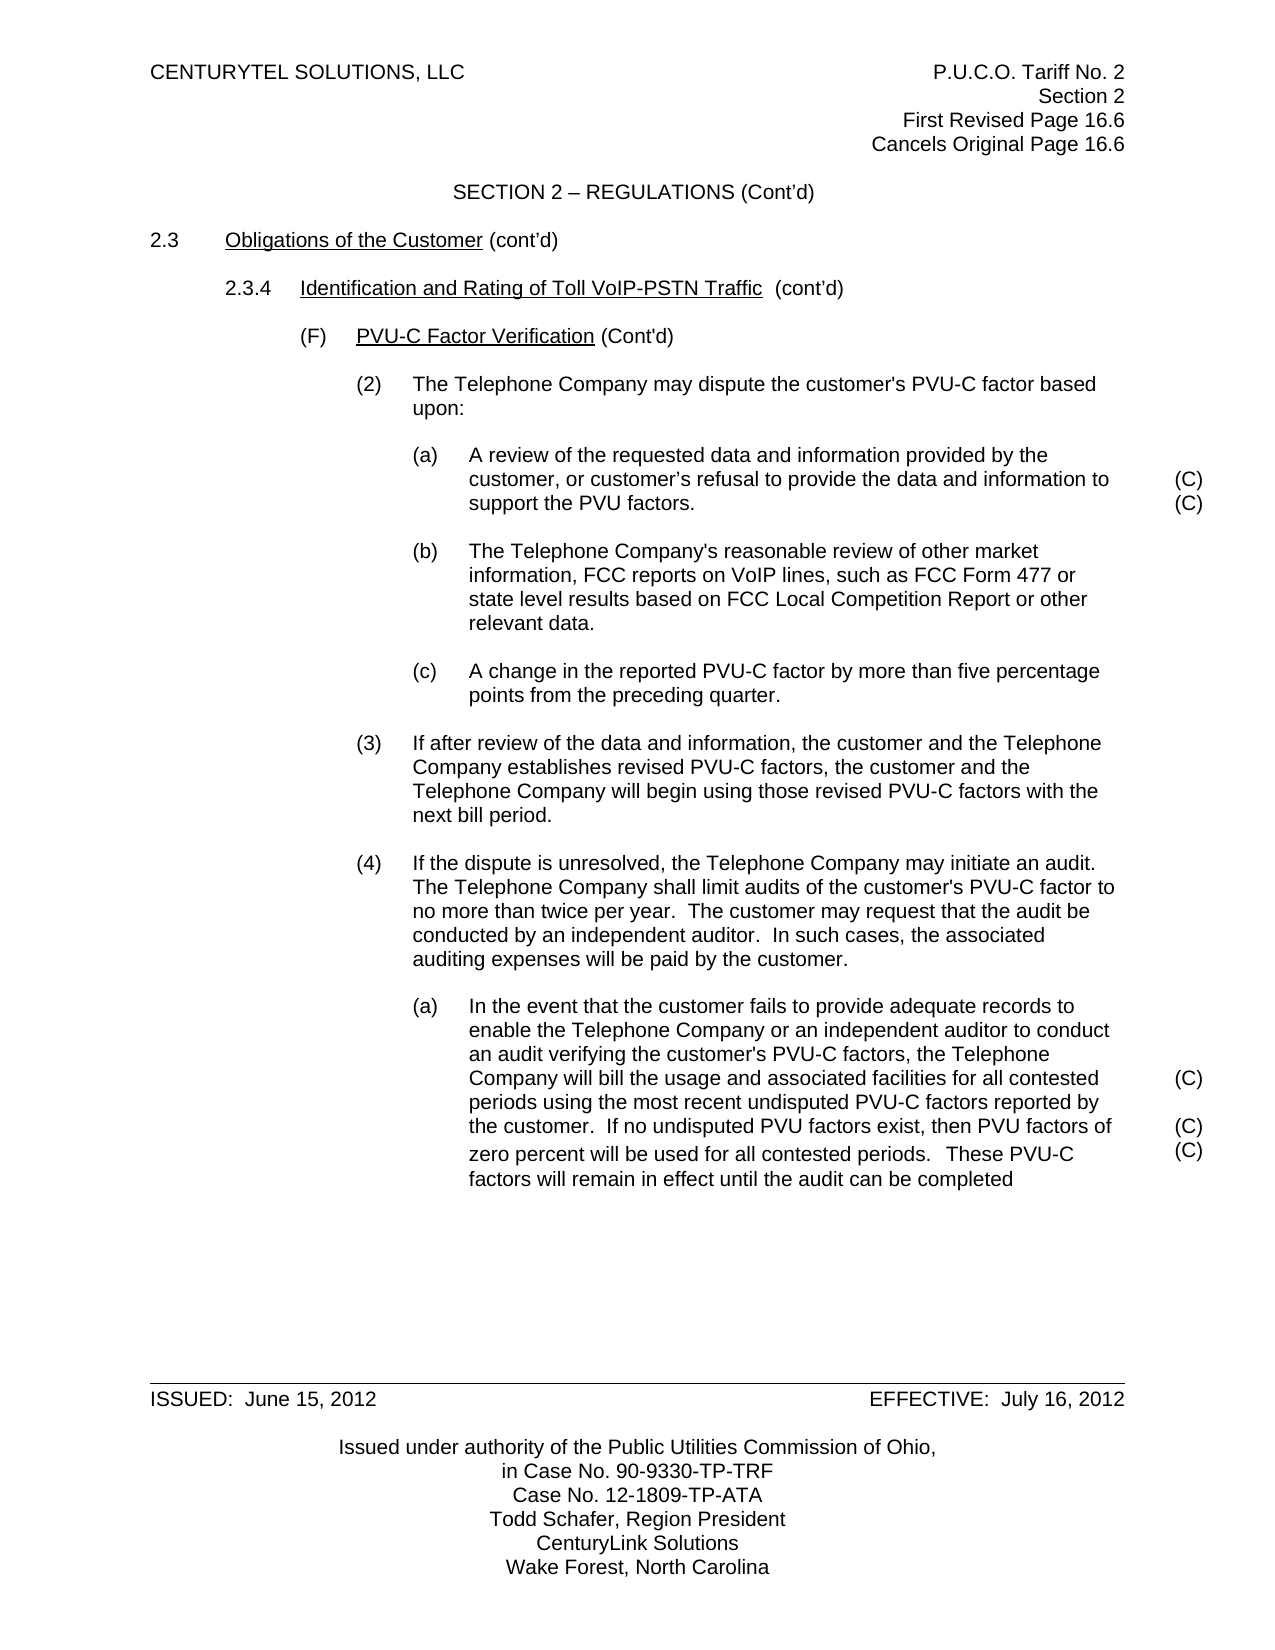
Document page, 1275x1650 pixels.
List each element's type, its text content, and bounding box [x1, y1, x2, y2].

text Issued under authority of the Public Utilities Commission of Ohio, [150, 1435, 1125, 1459]
text Section 2 [150, 84, 1200, 108]
text ISSUED: June 15, 2012 EFFECTIVE: July 16, 2012 [150, 1387, 1125, 1411]
text Todd Schafer, Region President [150, 1507, 1125, 1531]
text Case No. 12-1809-TP-ATA [150, 1483, 1125, 1507]
text CenturyLink Solutions [150, 1531, 1125, 1555]
table_header SECTION 2 – REGULATIONS (Cont’d) 2.3 Obligations of the Customer (cont’d) 2.3.4 Identification and Rating of Toll VoIP-PSTN Traffic (cont’d) (F) PVU-C Factor Verification (Cont'd) (2) The Telephone Company may dispute the customer's PVU-C factor based upon: (a) A review of the requested data and information provided by the customer, or customer’s refusal to provide the data and information to support the PVU factors. (b) The Telephone Company's reasonable review of other market information, FCC reports on VoIP lines, such as FCC Form 477 or state level results based on FCC Local Competition Report or other relevant data. (c) A change in the reported PVU-C factor by more than five percentage points from the preceding quarter. (3) If after review of the data and information, the customer and the Telephone Company establishes revised PVU-C factors, the customer and the Telephone Company will begin using those revised PVU-C factors with the next bill period. (4) If the dispute is unresolved, the Telephone Company may initiate an audit. The Telephone Company shall limit audits of the customer's PVU-C factor to no more than twice per year. The customer may request that the audit be conducted by an independent auditor. In such cases, the associated auditing expenses will be paid by the customer. (a) In the event that the customer fails to provide adequate records to enable the Telephone Company or an independent auditor to conduct an audit verifying the customer's PVU-C factors, the Telephone Company will bill the usage and associated facilities for all contested periods using the most recent undisputed PVU-C factors reported by the customer. If no undisputed PVU factors exist, then PVU factors of zero percent will be used for all contested periods. These PVU-C factors will remain in effect until the audit can be completed [139, 180, 1129, 1358]
table_header (C) (C) (C) (C) (C) [1129, 180, 1249, 1358]
text CENTURYTEL SOLUTIONS, LLC P.U.C.O. Tariff No. 2 [150, 60, 1200, 84]
text in Case No. 90-9330-TP-TRF [150, 1459, 1125, 1483]
text Cancels Original Page 16.6 [150, 132, 1200, 156]
text Wake Forest, North Carolina [150, 1555, 1125, 1579]
text First Revised Page 16.6 [150, 108, 1200, 132]
